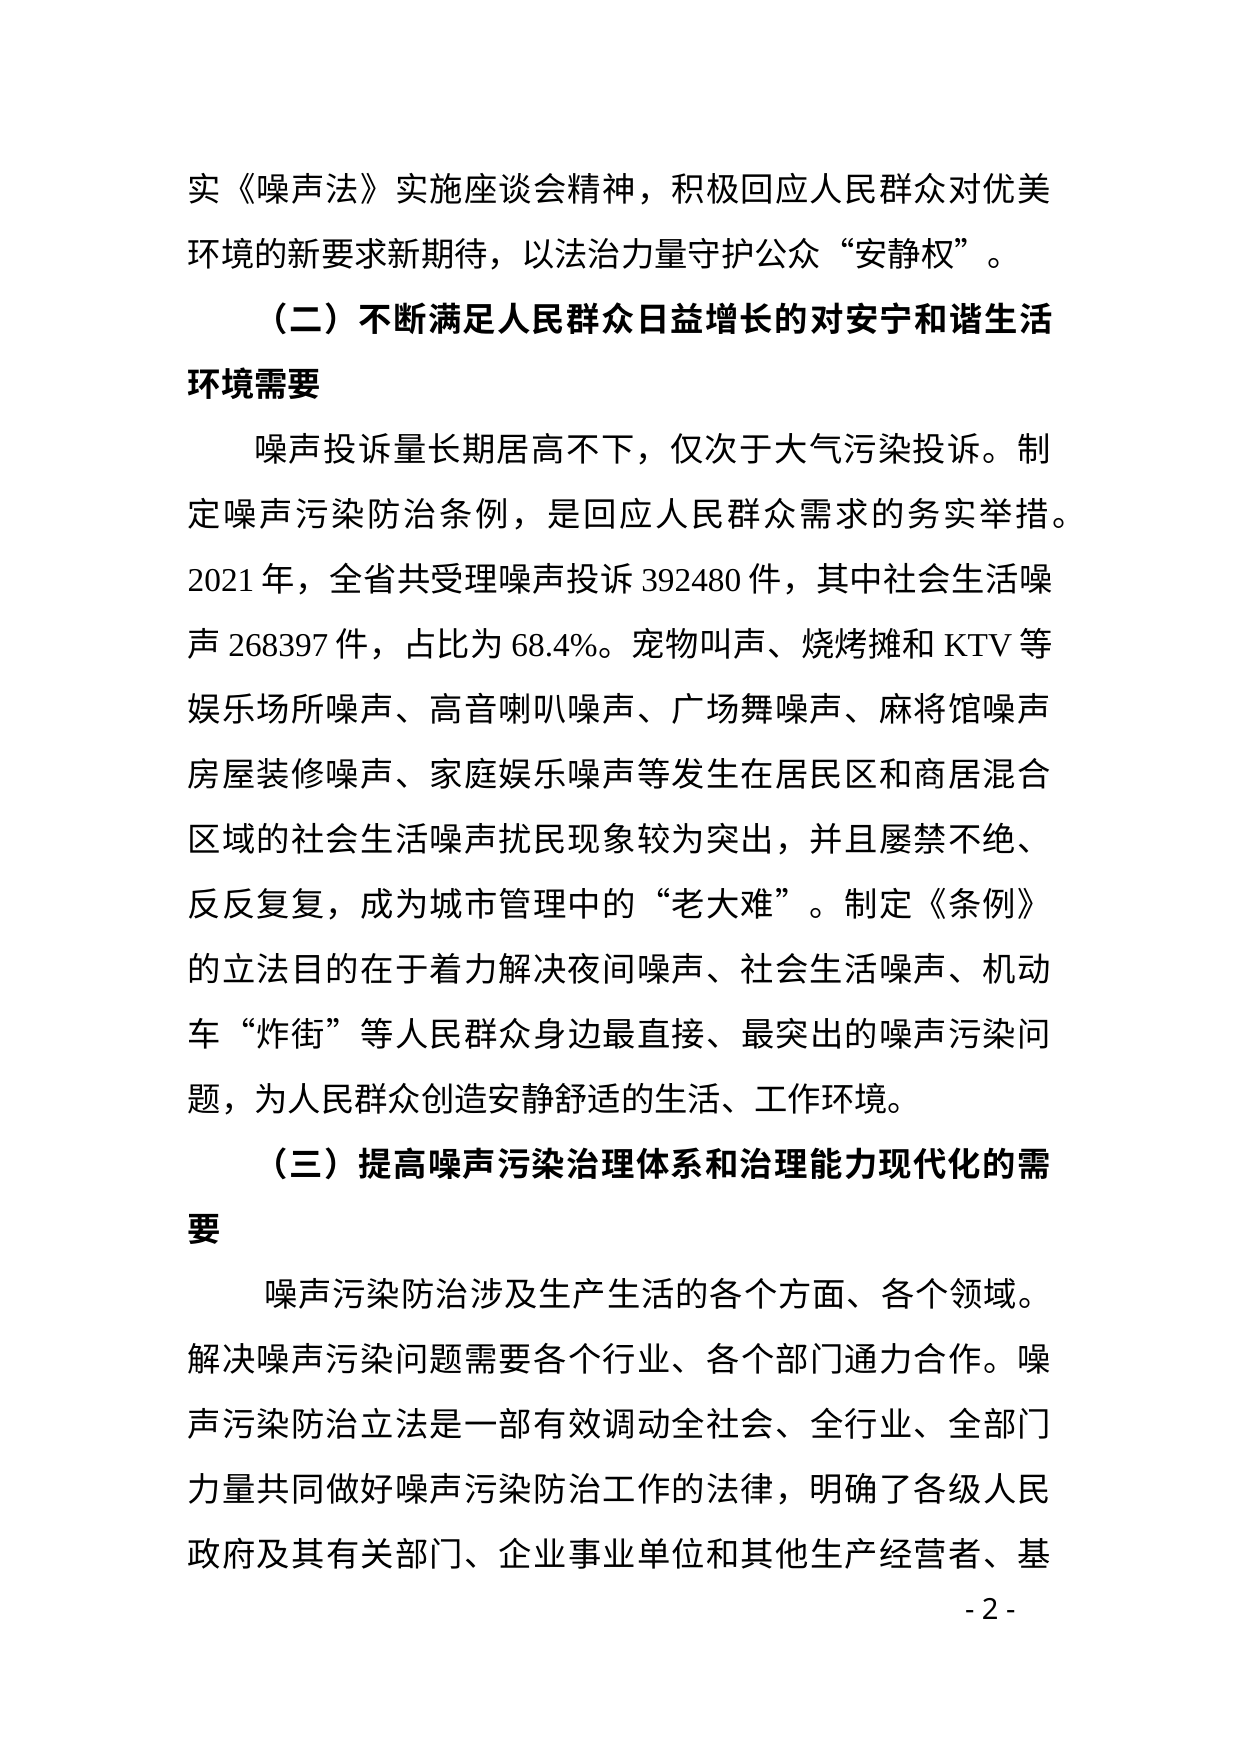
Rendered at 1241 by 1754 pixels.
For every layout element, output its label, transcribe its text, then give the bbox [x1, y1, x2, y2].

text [187, 1259, 1053, 1584]
text （二）不断满足人民群众日益增长的对安宁和谐生活环境需要 [187, 284, 1053, 414]
text （三）提高噪声污染治理体系和治理能力现代化的需要 [187, 1129, 1053, 1259]
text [187, 154, 1053, 284]
text 噪声投诉量长期居高不下，仅次于大气污染投诉。制定噪声污染防治条例，是回应人民群众需求的务实举措。2021年，全省共受理噪声投诉392480件，其中社会生活噪声268397件，占比为68.4%。宠物叫声、烧烤摊和KTV等娱乐场所噪声、高音喇叭噪声、广场舞噪声、麻将馆噪声、房屋装修噪声、家庭娱乐噪声等发生在居民区和商居混合区域的社会生活噪声扰民现象较为突出，并且屡禁不绝、反反复复，成为城市管理中的“老大难”。制定《条例》的立法目的在于着力解决夜间噪声、社会生活噪声、机动车“炸街”等人民群众身边最直接、最突出的噪声污染问题，为人民群众创造安静舒适的生活、工作环境。 [187, 414, 1053, 1129]
